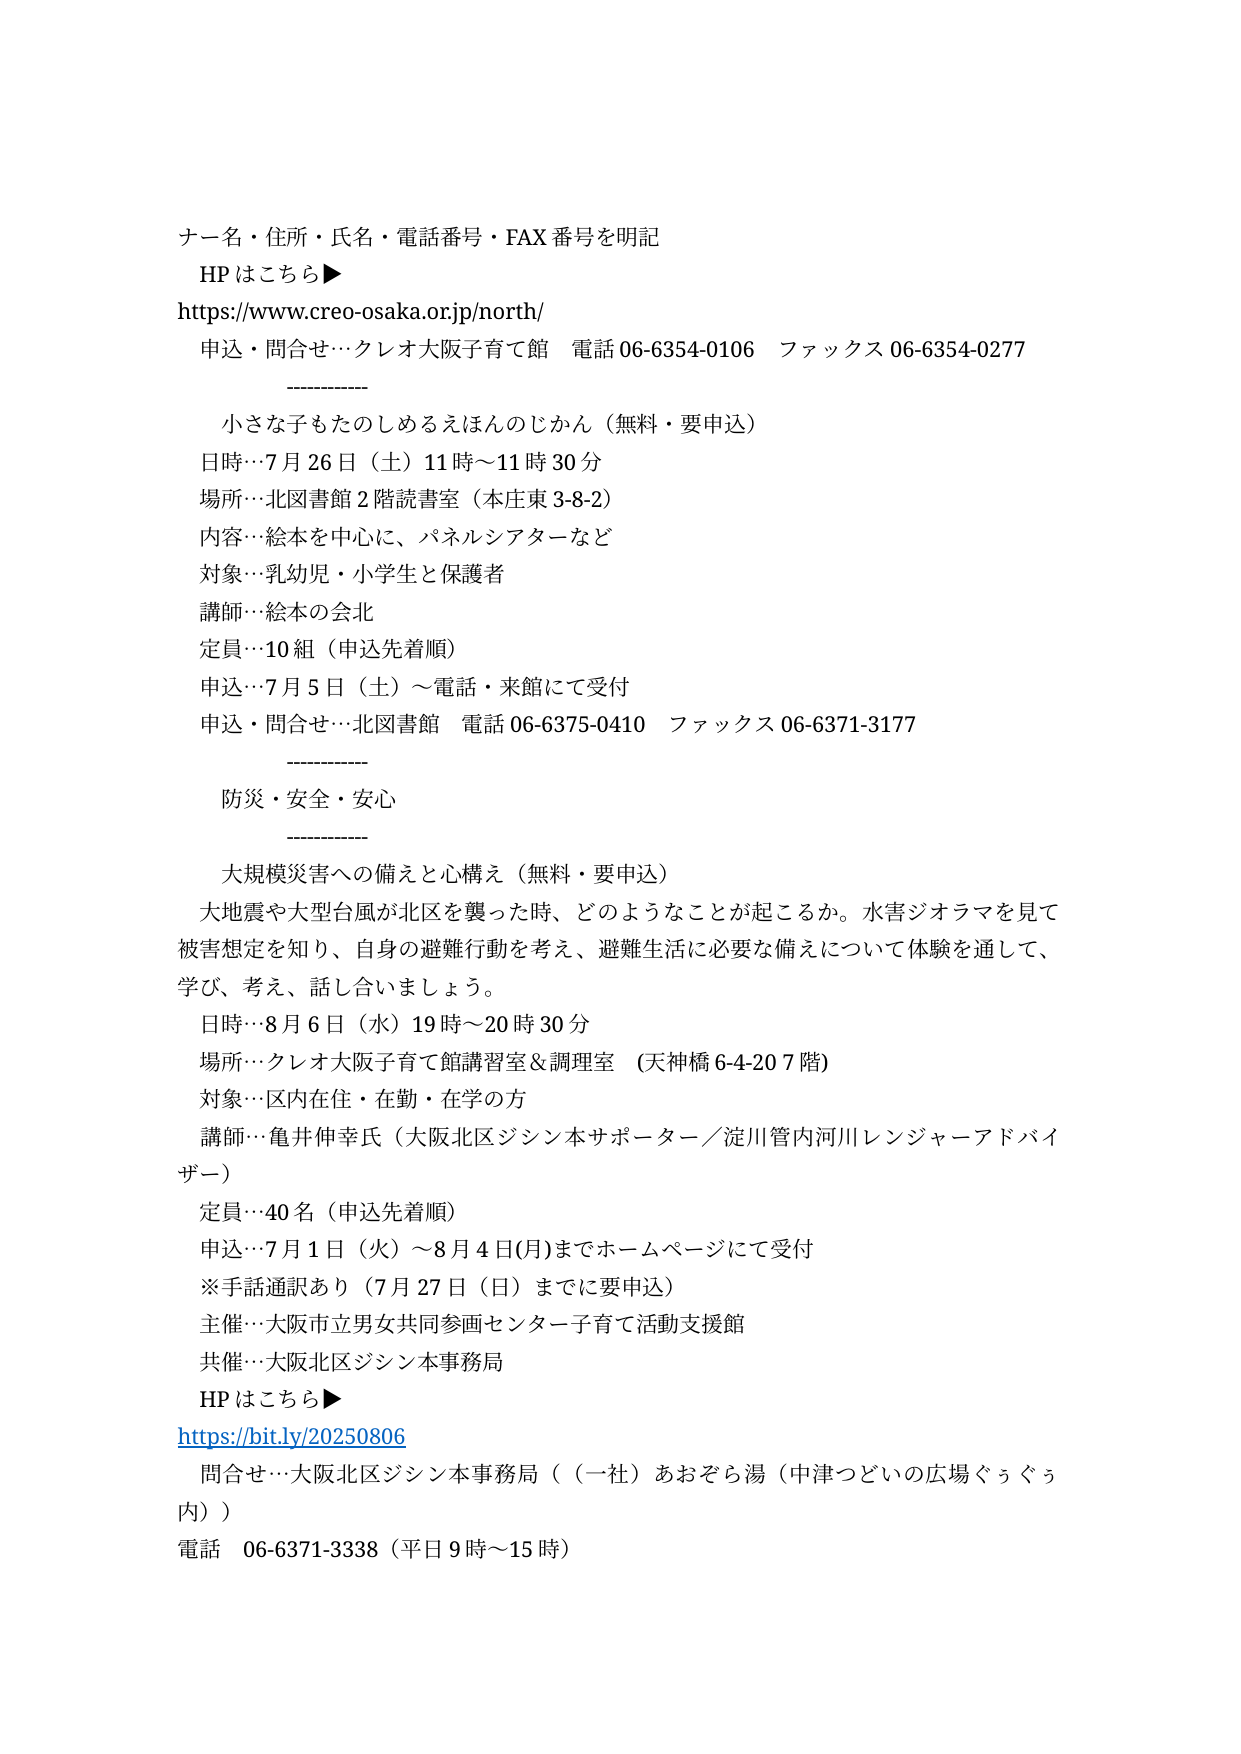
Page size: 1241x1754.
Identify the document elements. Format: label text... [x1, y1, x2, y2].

text 申込・問合せ…クレオ大阪子育て館 電話06-6354-0106 ファックス06-6354-0277 [177, 329, 1063, 367]
text 日時…7月26日（土）11時～11時30分 [177, 442, 1063, 479]
text 共催…大阪北区ジシン本事務局 [177, 1342, 1063, 1379]
text 防災・安全・安心 [177, 779, 1063, 817]
text 対象…区内在住・在勤・在学の方 [177, 1079, 1063, 1117]
text 日時…8月6日（水）19時～20時30分 [177, 1004, 1063, 1042]
text https://bit.ly/20250806 [177, 1417, 1063, 1454]
text 申込…7月1日（火）～8月4日(月)までホームページにて受付 [177, 1229, 1063, 1267]
text ------------ [177, 742, 1063, 779]
text ※手話通訳あり（7月27日（日）までに要申込） [177, 1267, 1063, 1304]
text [177, 217, 1063, 254]
text 主催…大阪市立男女共同参画センター子育て活動支援館 [177, 1304, 1063, 1342]
text 講師…亀井伸幸氏（大阪北区ジシン本サポーター／淀川管内河川レンジャーアドバイザー） [177, 1117, 1063, 1192]
text 定員…10組（申込先着順） [177, 629, 1063, 667]
text ------------ [177, 367, 1063, 404]
text ------------ [177, 817, 1063, 854]
text HPはこちら▶ [177, 254, 1063, 292]
text 問合せ…大阪北区ジシン本事務局（（一社）あおぞら湯（中津つどいの広場ぐぅぐぅ内）） [177, 1454, 1063, 1529]
text 内容…絵本を中心に、パネルシアターなど [177, 517, 1063, 554]
text 対象…乳幼児・小学生と保護者 [177, 554, 1063, 592]
text 講師…絵本の会北 [177, 592, 1063, 629]
text 定員…40名（申込先着順） [177, 1192, 1063, 1229]
text 大地震や大型台風が北区を襲った時、どのようなことが起こるか。水害ジオラマを見て被害想定を知り、自身の避難行動を考え、避難生活に必要な備えについて体験を通して、学び、考え、話し合いましょう。 [177, 892, 1063, 1004]
text https://www.creo-osaka.or.jp/north/ [177, 292, 1063, 329]
text 大規模災害への備えと心構え（無料・要申込） [177, 854, 1063, 892]
text 申込・問合せ…北図書館 電話06-6375-0410 ファックス06-6371-3177 [177, 704, 1063, 742]
text 電話 06-6371-3338（平日9時～15時） [177, 1529, 1063, 1567]
text 申込…7月5日（土）～電話・来館にて受付 [177, 667, 1063, 704]
text 場所…クレオ大阪子育て館講習室＆調理室 (天神橋6-4-20 7階) [177, 1042, 1063, 1079]
text 小さな子もたのしめるえほんのじかん（無料・要申込） [177, 404, 1063, 442]
text 場所…北図書館2階読書室（本庄東3-8-2） [177, 479, 1063, 517]
text HPはこちら▶ [177, 1379, 1063, 1417]
